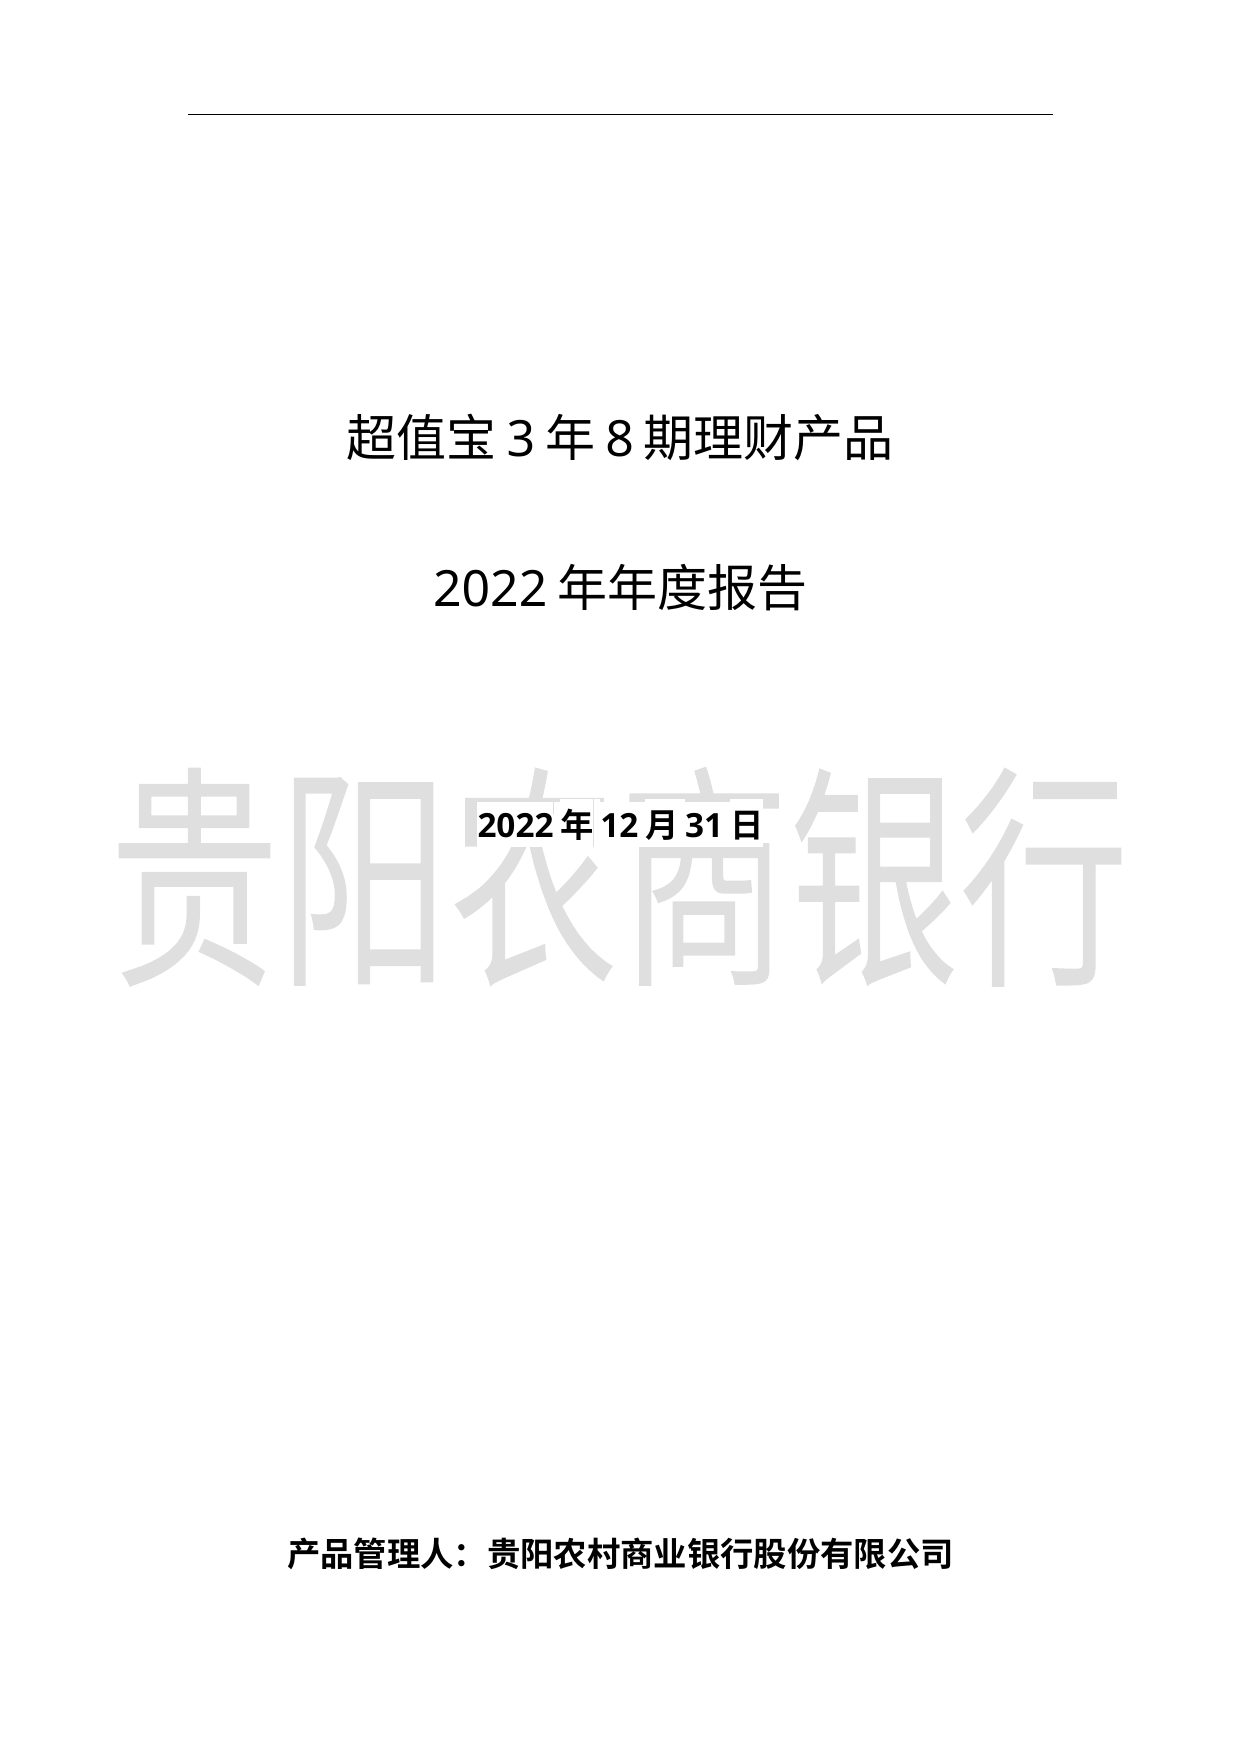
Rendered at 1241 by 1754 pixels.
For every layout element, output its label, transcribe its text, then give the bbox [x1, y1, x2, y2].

text 2022年年度报告 [187, 536, 1053, 634]
text 产品管理人：贵阳农村商业银行股份有限公司 [187, 1519, 1053, 1584]
text 2022年12月31日 [187, 790, 1053, 855]
text 超值宝3年8期理财产品 [187, 386, 1053, 484]
